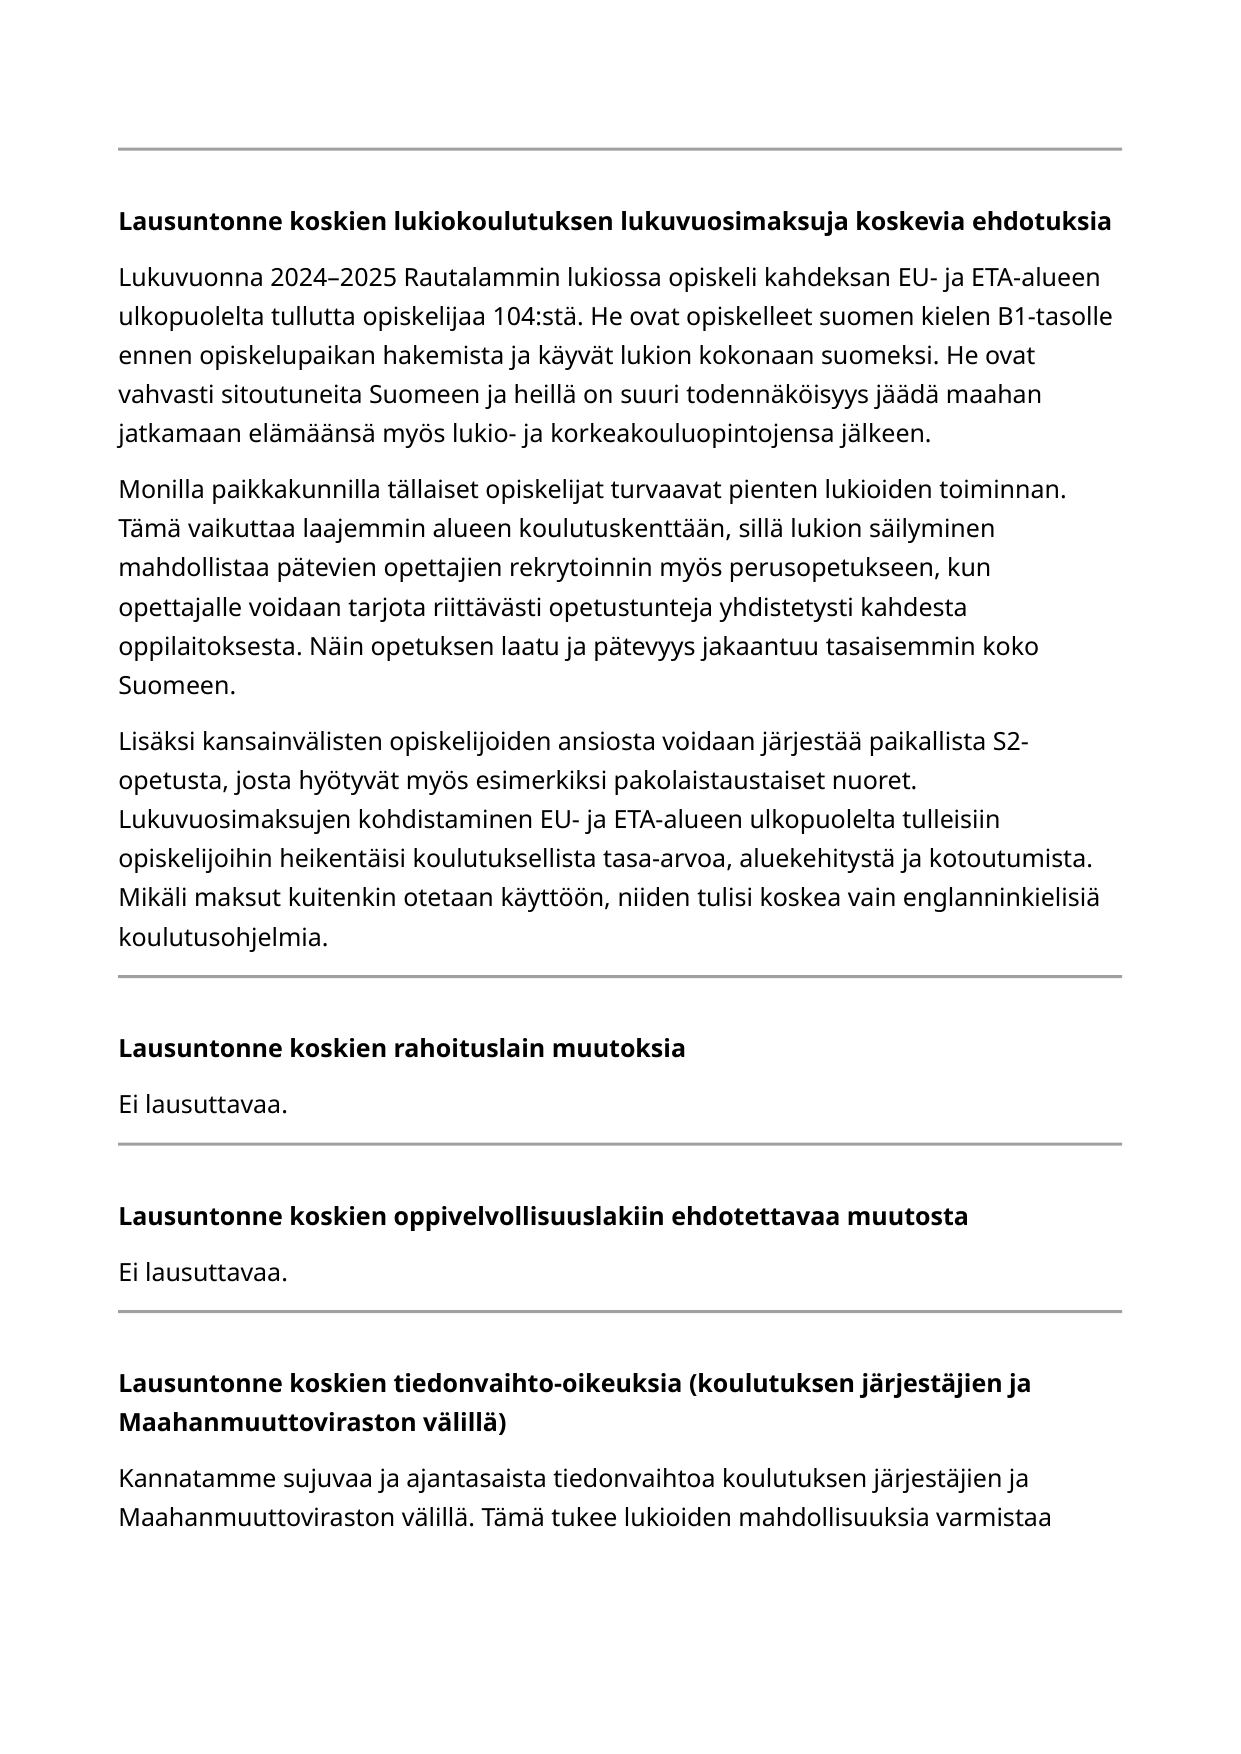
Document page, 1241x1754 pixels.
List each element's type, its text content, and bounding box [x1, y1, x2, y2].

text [118, 1461, 1122, 1534]
text Ei lausuttavaa. [118, 1254, 1122, 1288]
text Lausuntonne koskien tiedonvaihto-oikeuksia (koulutuksen järjestäjien ja Maahanmuuttoviraston välillä) [118, 1366, 1122, 1439]
text Lukuvuonna 2024–2025 Rautalammin lukiossa opiskeli kahdeksan EU- ja ETA-alueen ulkopuolelta tullutta opiskelijaa 104:stä. He ovat opiskelleet suomen kielen B1-tasolle ennen opiskelupaikan hakemista ja käyvät lukion kokonaan suomeksi. He ovat vahvasti sitoutuneita Suomeen ja heillä on suuri todennäköisyys jäädä maahan jatkamaan elämäänsä myös lukio- ja korkeakouluopintojensa jälkeen. [118, 259, 1122, 450]
text Lausuntonne koskien lukiokoulutuksen lukuvuosimaksuja koskevia ehdotuksia [118, 203, 1122, 237]
text Lisäksi kansainvälisten opiskelijoiden ansiosta voidaan järjestää paikallista S2-opetusta, josta hyötyvät myös esimerkiksi pakolaistaustaiset nuoret. Lukuvuosimaksujen kohdistaminen EU- ja ETA-alueen ulkopuolelta tulleisiin opiskelijoihin heikentäisi koulutuksellista tasa-arvoa, aluekehitystä ja kotoutumista. Mikäli maksut kuitenkin otetaan käyttöön, niiden tulisi koskea vain englanninkielisiä koulutusohjelmia. [118, 723, 1122, 953]
text Lausuntonne koskien oppivelvollisuuslakiin ehdotettavaa muutosta [118, 1198, 1122, 1232]
text Ei lausuttavaa. [118, 1087, 1122, 1121]
text Monilla paikkakunnilla tällaiset opiskelijat turvaavat pienten lukioiden toiminnan. Tämä vaikuttaa laajemmin alueen koulutuskenttään, sillä lukion säilyminen mahdollistaa pätevien opettajien rekrytoinnin myös perusopetukseen, kun opettajalle voidaan tarjota riittävästi opetustunteja yhdistetysti kahdesta oppilaitoksesta. Näin opetuksen laatu ja pätevyys jakaantuu tasaisemmin koko Suomeen. [118, 472, 1122, 702]
text Lausuntonne koskien rahoituslain muutoksia [118, 1031, 1122, 1065]
